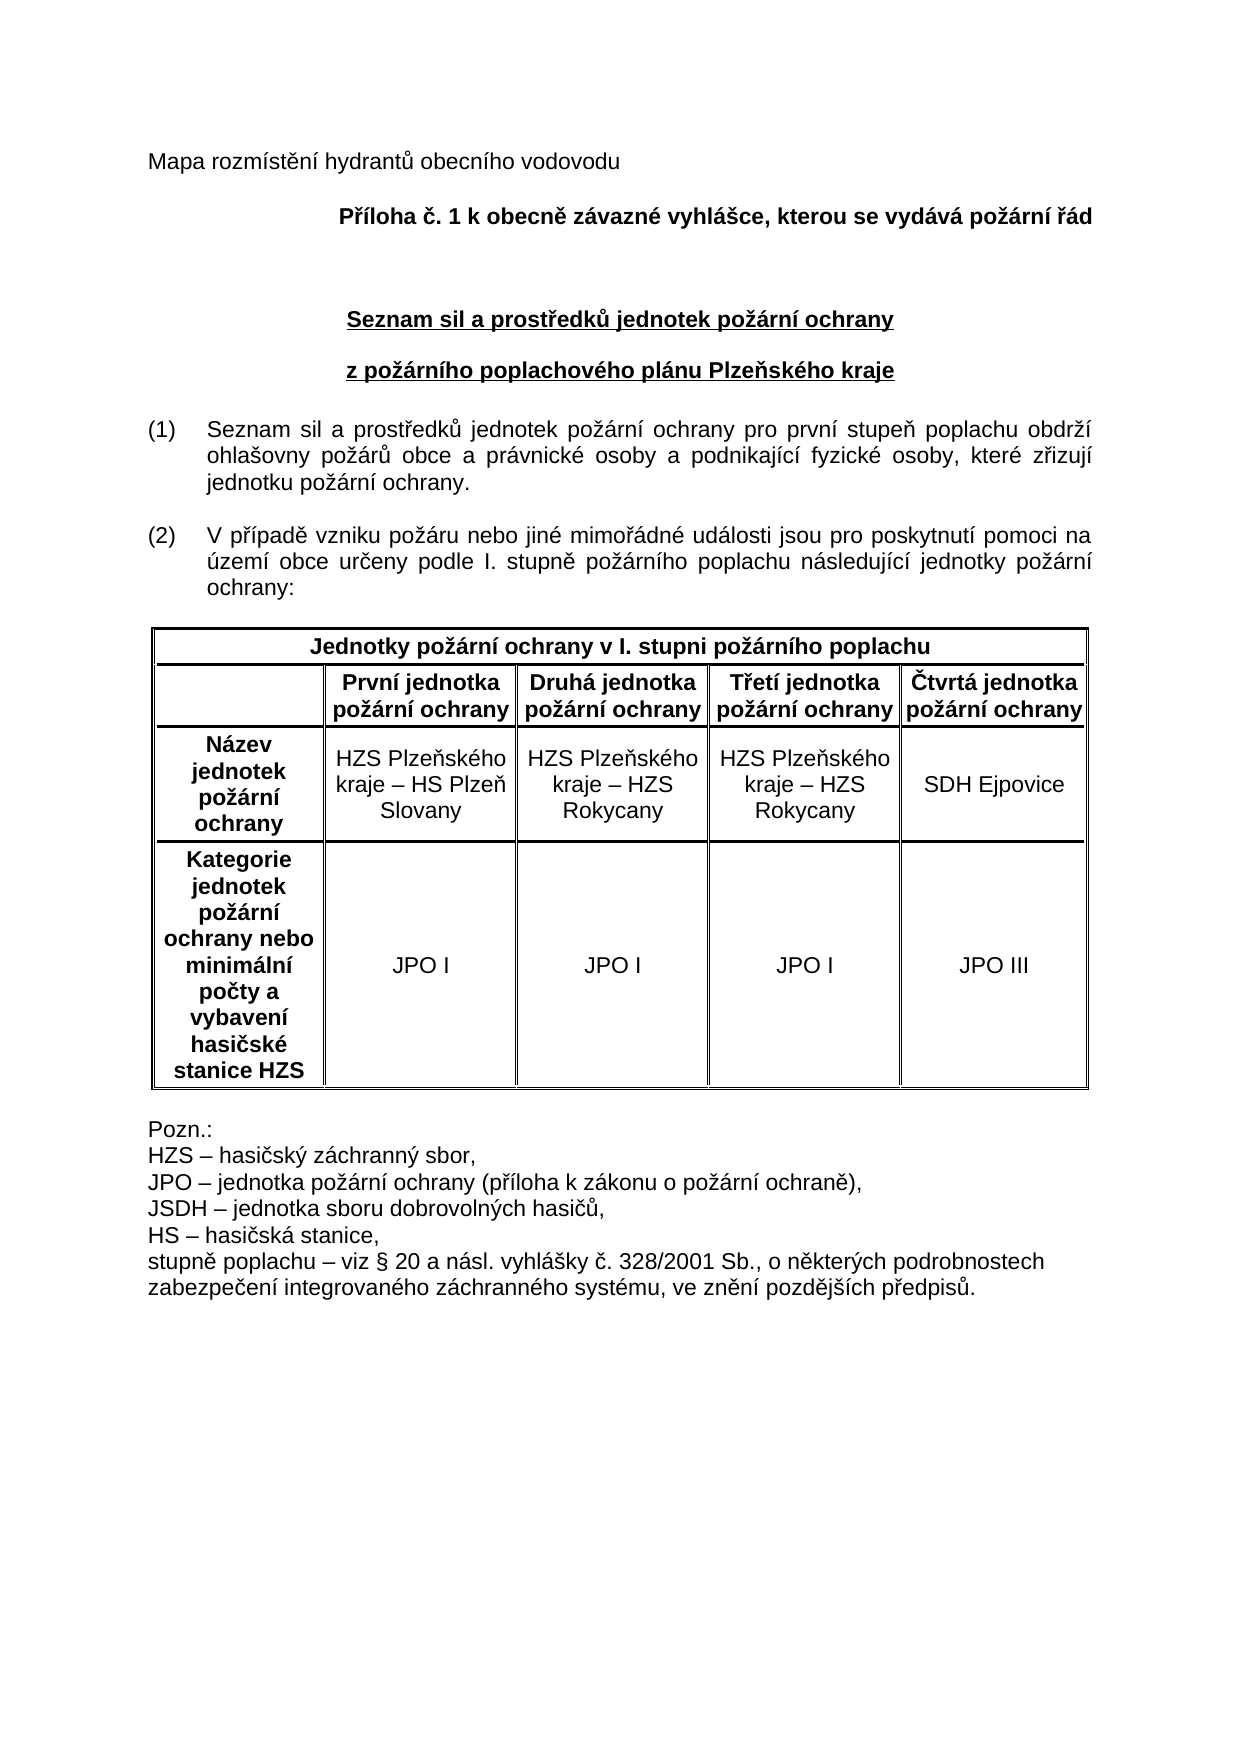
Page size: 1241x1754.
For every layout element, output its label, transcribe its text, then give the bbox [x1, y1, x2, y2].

subtitle Seznam sil a prostředků jednotek požární ochrany [148, 306, 1093, 332]
table_cell HZS Plzeňského kraje – HZS Rokycany [710, 728, 899, 840]
table_cell JPO III [901, 840, 1086, 1087]
table_cell Druhá jednotka požární ochrany [518, 666, 707, 725]
table_cell HZS Plzeňského kraje – HZS Rokycany [518, 728, 707, 840]
table_cell [153, 663, 323, 725]
text HZS – hasičský záchranný sbor, [148, 1142, 1093, 1169]
table_header Jednotky požární ochrany v I. stupni požárního poplachu [155, 630, 1086, 663]
text stupně poplachu – viz § 20 a násl. vyhlášky č. 328/2001 Sb., o některých podrobnostech zabezpečení integrovaného záchranného systému, ve znění pozdějších předpisů. [148, 1248, 1093, 1301]
subtitle z požárního poplachového plánu Plzeňského kraje [148, 357, 1093, 383]
table_cell HZS Plzeňského kraje – HS Plzeň Slovany [326, 728, 515, 840]
table_cell Třetí jednotka požární ochrany [710, 666, 899, 725]
text JPO – jednotka požární ochrany (příloha k zákonu o požární ochraně), [148, 1169, 1093, 1195]
text Mapa rozmístění hydrantů obecního vodovodu [148, 148, 1093, 174]
table_cell První jednotka požární ochrany [326, 666, 515, 725]
list V případě vzniku požáru nebo jiné mimořádné události jsou pro poskytnutí pomoci na území obce určeny podle I. stupně požárního poplachu následující jednotky požární ochrany: [148, 522, 1093, 601]
table_cell Čtvrtá jednotka požární ochrany [902, 663, 1087, 725]
table_cell Kategorie jednotek požární ochrany nebo minimální počty a vybavení hasičské stanice HZS [155, 840, 325, 1087]
list Seznam sil a prostředků jednotek požární ochrany pro první stupeň poplachu obdrží ohlašovny požárů obce a právnické osoby a podnikající fyzické osoby, které zřizují jednotku požární ochrany. [148, 416, 1093, 495]
table_cell Název jednotek požární ochrany [155, 725, 323, 840]
text HS – hasičská stanice, [148, 1222, 1093, 1248]
table_cell JPO I [709, 843, 901, 1087]
text Příloha č. 1 k obecně závazné vyhlášce, kterou se vydává požární řád [148, 203, 1093, 229]
text JSDH – jednotka sboru dobrovolných hasičů, [148, 1195, 1093, 1222]
table_cell JPO I [325, 843, 517, 1087]
table_cell JPO I [517, 843, 709, 1087]
text Pozn.: [148, 1116, 1093, 1142]
table_cell SDH Ejpovice [902, 725, 1086, 840]
